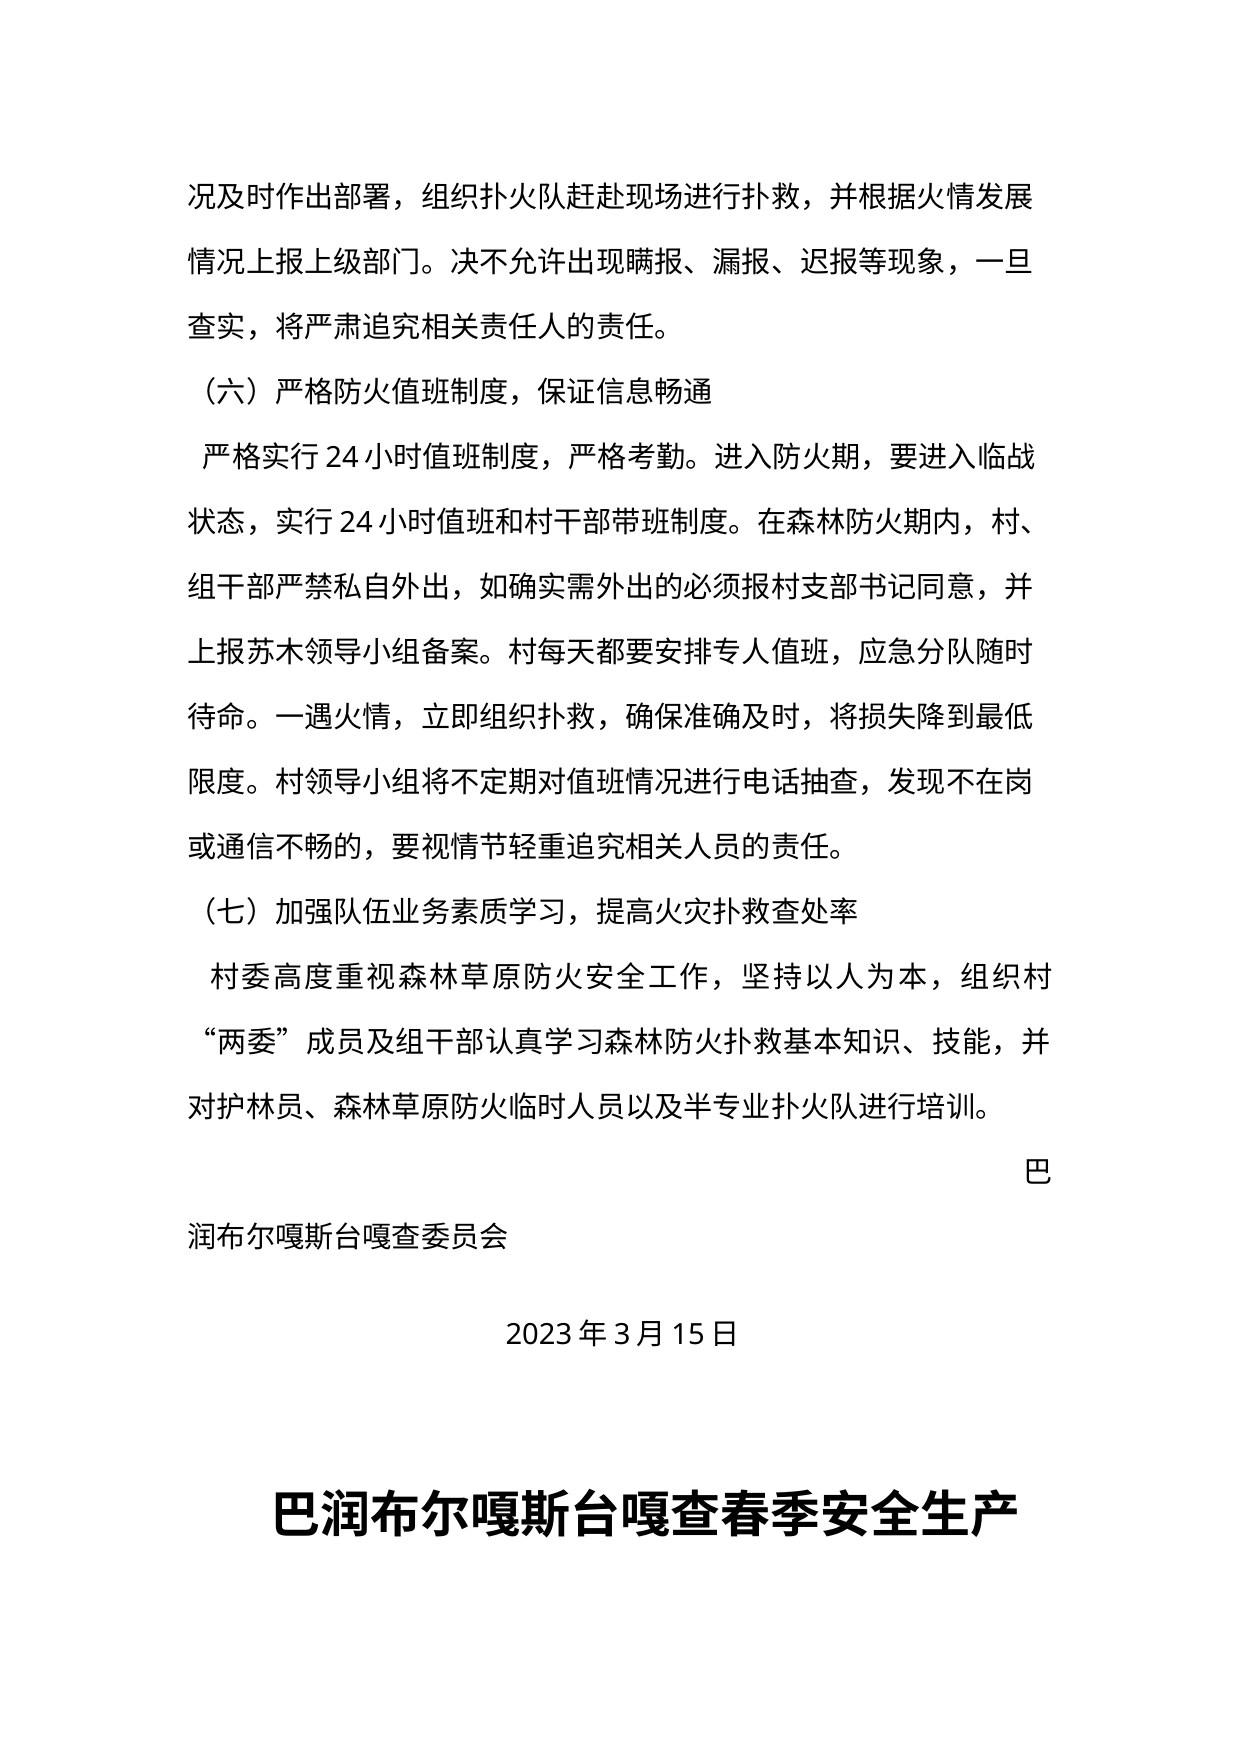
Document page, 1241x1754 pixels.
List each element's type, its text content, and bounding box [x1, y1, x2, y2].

list 加强队伍业务素质学习，提高火灾扑救查处率 村委高度重视森林草原防火安全工作，坚持以人为本，组织村“两委”成员及组干部认真学习森林防火扑救基本知识、技能，并对护林员、森林草原防火临时人员以及半专业扑火队进行培训。 巴润布尔嘎斯台嘎查委员会 [187, 877, 1053, 1267]
text 巴润布尔嘎斯台嘎查春季安全生产 [187, 1462, 1053, 1559]
list 2023年3月15日 [187, 1299, 1053, 1364]
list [187, 162, 1053, 877]
